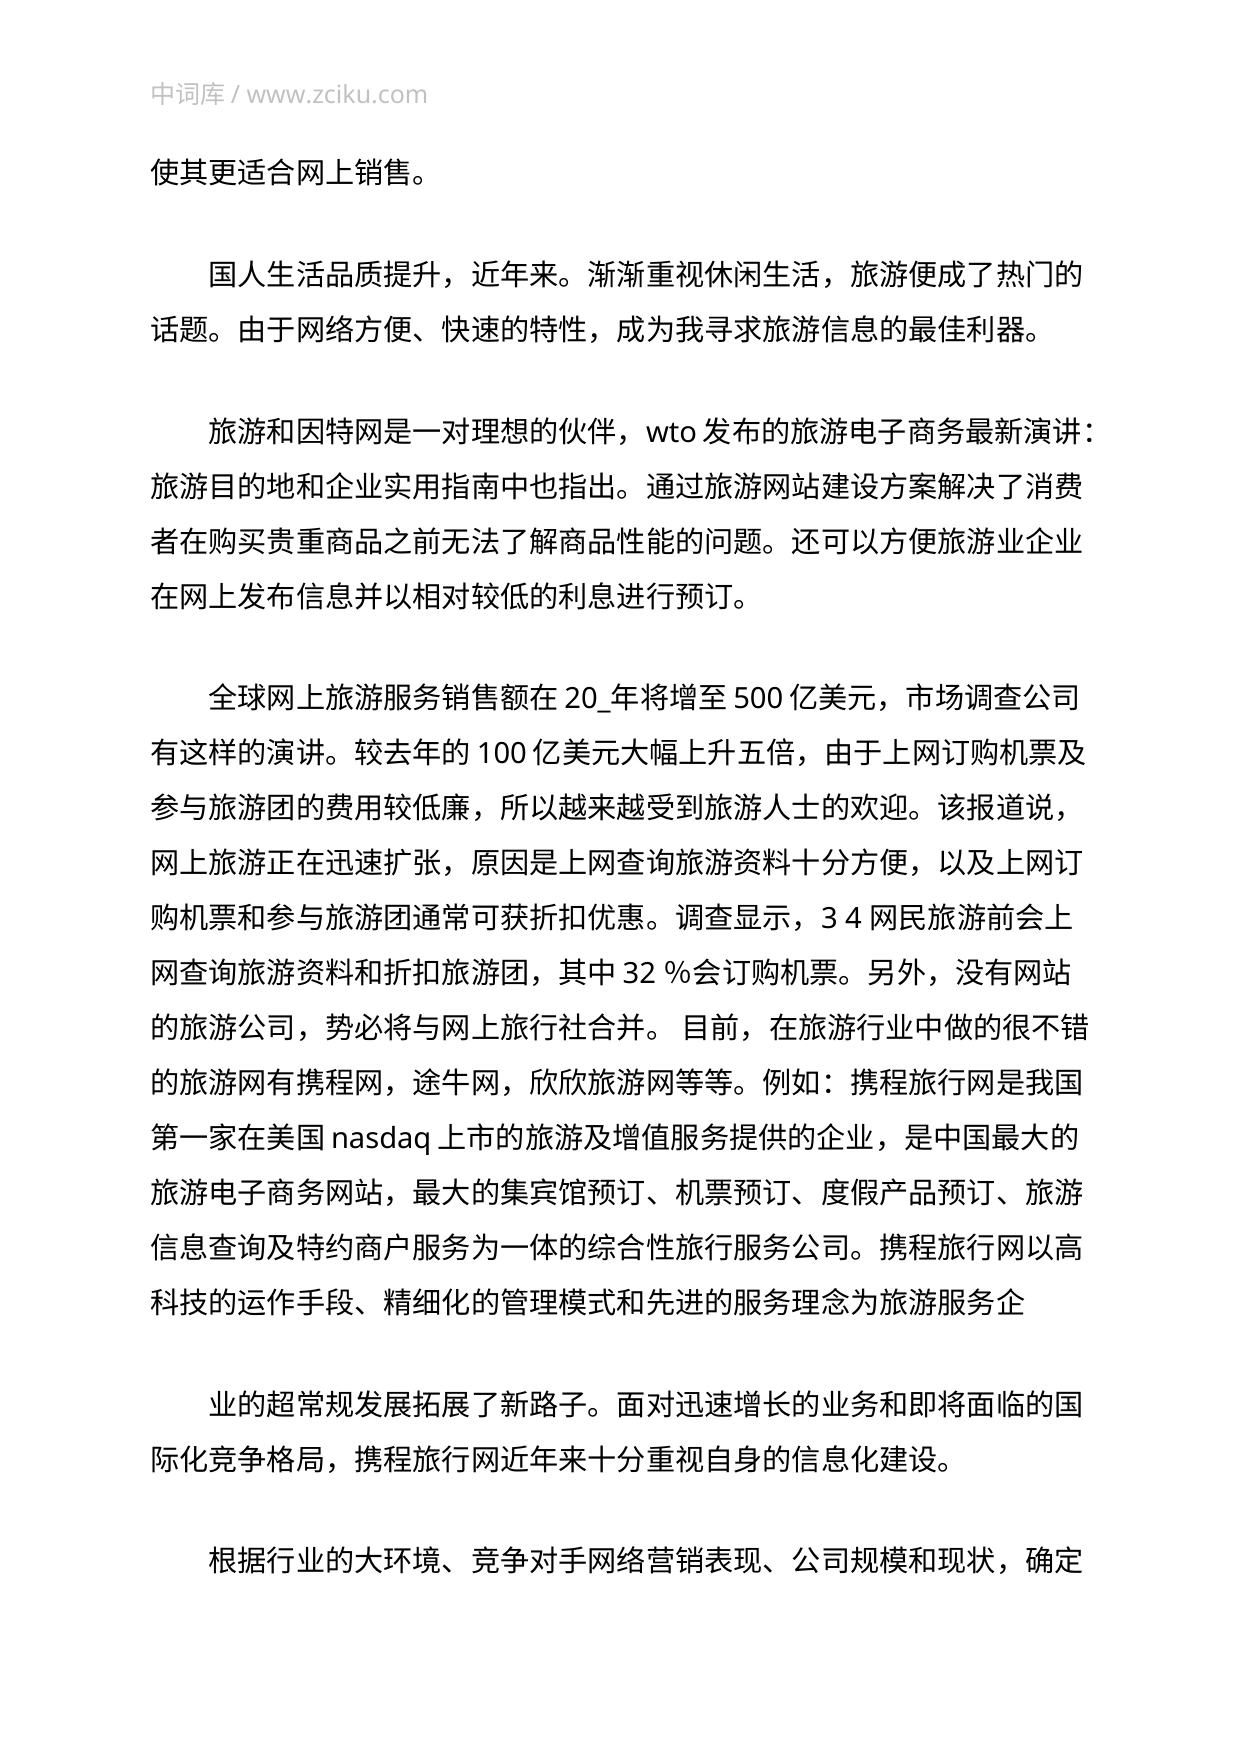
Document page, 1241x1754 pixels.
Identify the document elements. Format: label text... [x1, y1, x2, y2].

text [150, 150, 1090, 192]
text 国人生活品质提升，近年来。渐渐重视休闲生活，旅游便成了热门的话题。由于网络方便、快速的特性，成为我寻求旅游信息的最佳利器。 [150, 252, 1090, 349]
text 业的超常规发展拓展了新路子。面对迅速增长的业务和即将面临的国际化竞争格局，携程旅行网近年来十分重视自身的信息化建设。 [150, 1381, 1090, 1478]
text 旅游和因特网是一对理想的伙伴，wto发布的旅游电子商务最新演讲：旅游目的地和企业实用指南中也指出。通过旅游网站建设方案解决了消费者在购买贵重商品之前无法了解商品性能的问题。还可以方便旅游业企业在网上发布信息并以相对较低的利息进行预订。 [150, 408, 1090, 616]
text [150, 1538, 1090, 1580]
text 全球网上旅游服务销售额在20_年将增至500亿美元，市场调查公司有这样的演讲。较去年的100亿美元大幅上升五倍，由于上网订购机票及参与旅游团的费用较低廉，所以越来越受到旅游人士的欢迎。该报道说，网上旅游正在迅速扩张，原因是上网查询旅游资料十分方便，以及上网订购机票和参与旅游团通常可获折扣优惠。调查显示，3 4 网民旅游前会上网查询旅游资料和折扣旅游团，其中32 ％会订购机票。另外，没有网站的旅游公司，势必将与网上旅行社合并。 目前，在旅游行业中做的很不错的旅游网有携程网，途牛网，欣欣旅游网等等。例如：携程旅行网是我国第一家在美国nasdaq上市的旅游及增值服务提供的企业，是中国最大的旅游电子商务网站，最大的集宾馆预订、机票预订、度假产品预订、旅游信息查询及特约商户服务为一体的综合性旅行服务公司。携程旅行网以高科技的运作手段、精细化的管理模式和先进的服务理念为旅游服务企 [150, 675, 1090, 1322]
